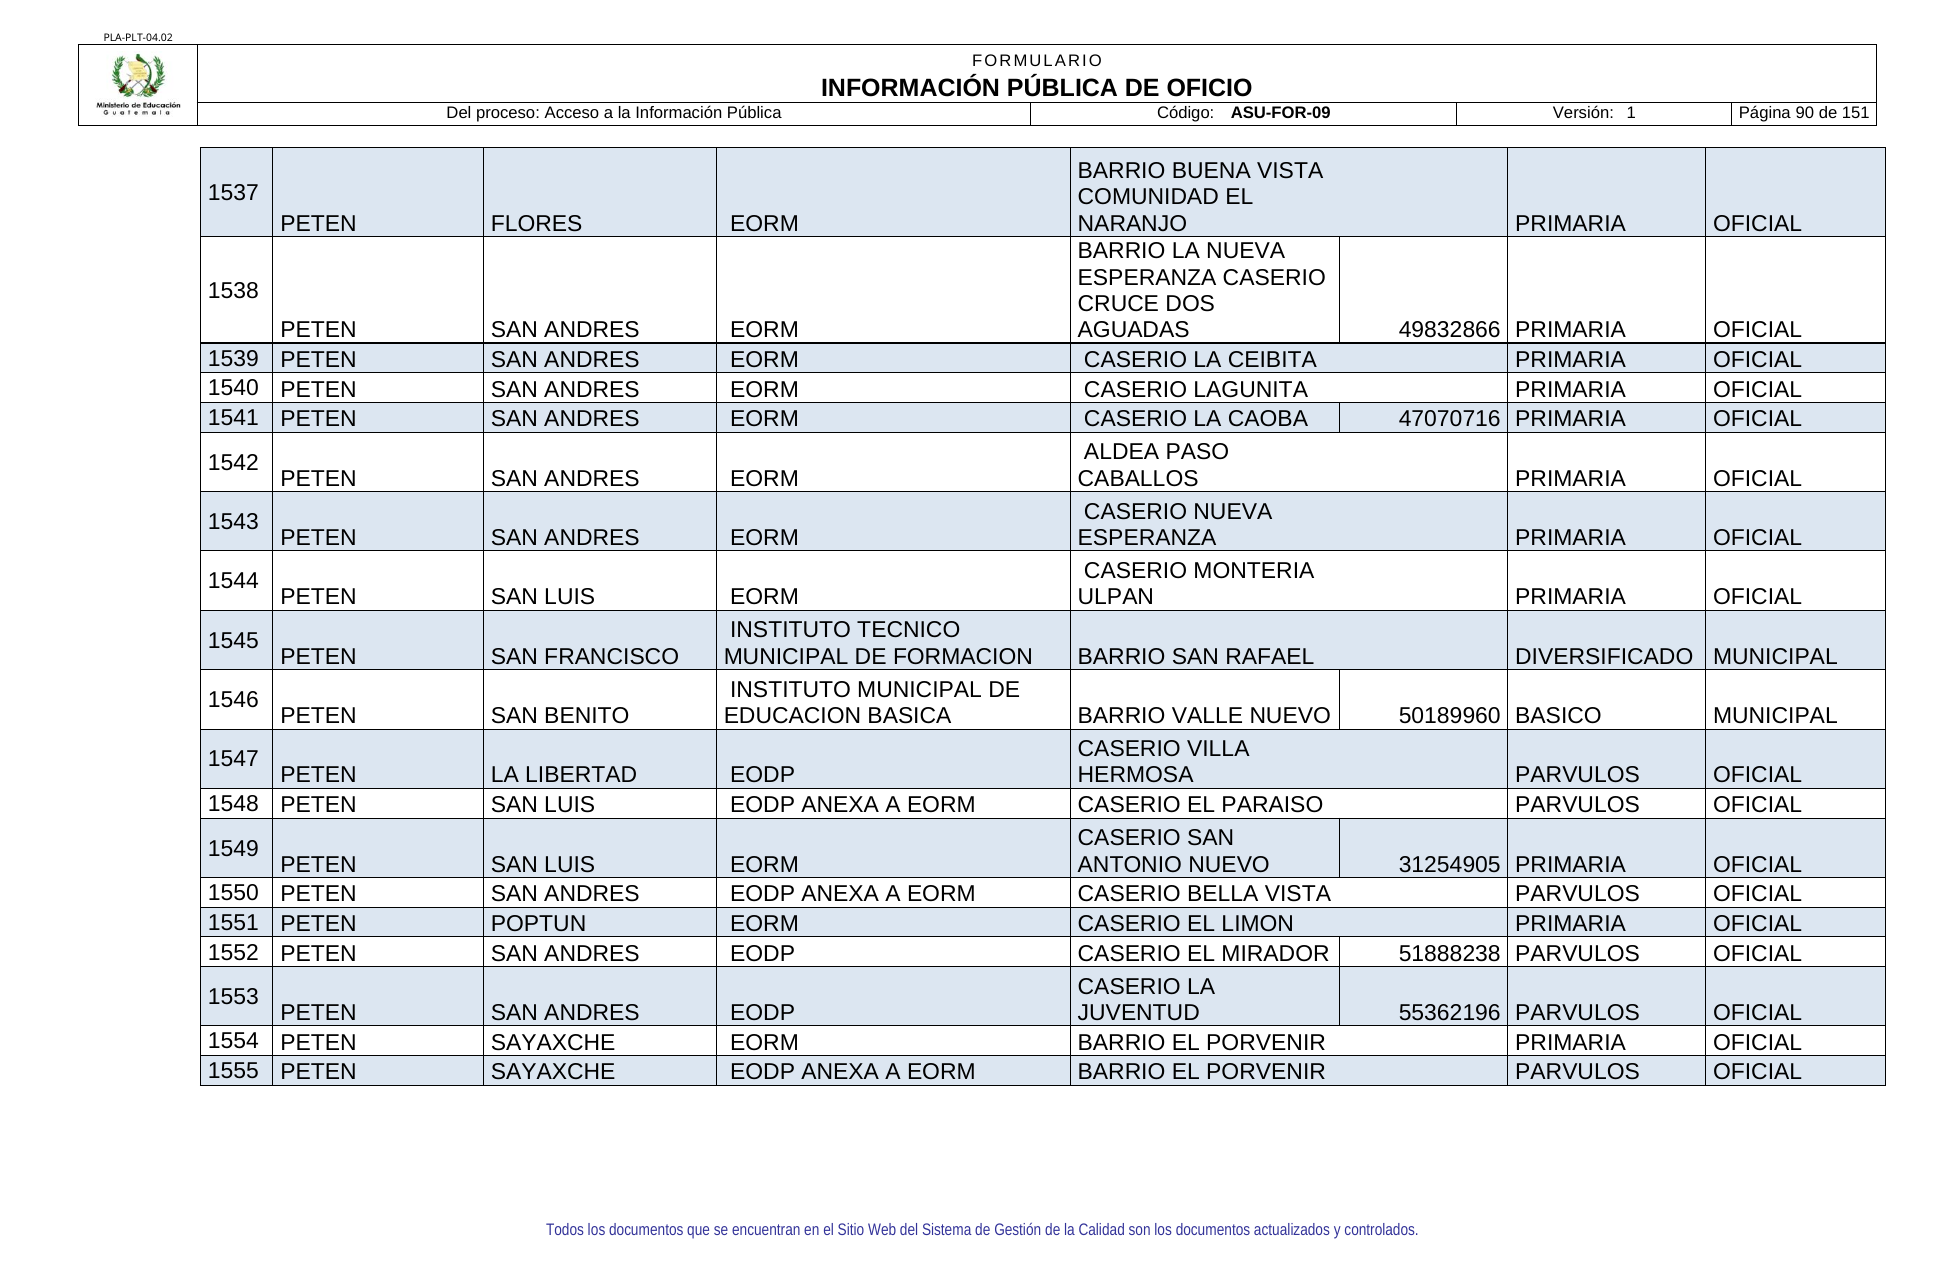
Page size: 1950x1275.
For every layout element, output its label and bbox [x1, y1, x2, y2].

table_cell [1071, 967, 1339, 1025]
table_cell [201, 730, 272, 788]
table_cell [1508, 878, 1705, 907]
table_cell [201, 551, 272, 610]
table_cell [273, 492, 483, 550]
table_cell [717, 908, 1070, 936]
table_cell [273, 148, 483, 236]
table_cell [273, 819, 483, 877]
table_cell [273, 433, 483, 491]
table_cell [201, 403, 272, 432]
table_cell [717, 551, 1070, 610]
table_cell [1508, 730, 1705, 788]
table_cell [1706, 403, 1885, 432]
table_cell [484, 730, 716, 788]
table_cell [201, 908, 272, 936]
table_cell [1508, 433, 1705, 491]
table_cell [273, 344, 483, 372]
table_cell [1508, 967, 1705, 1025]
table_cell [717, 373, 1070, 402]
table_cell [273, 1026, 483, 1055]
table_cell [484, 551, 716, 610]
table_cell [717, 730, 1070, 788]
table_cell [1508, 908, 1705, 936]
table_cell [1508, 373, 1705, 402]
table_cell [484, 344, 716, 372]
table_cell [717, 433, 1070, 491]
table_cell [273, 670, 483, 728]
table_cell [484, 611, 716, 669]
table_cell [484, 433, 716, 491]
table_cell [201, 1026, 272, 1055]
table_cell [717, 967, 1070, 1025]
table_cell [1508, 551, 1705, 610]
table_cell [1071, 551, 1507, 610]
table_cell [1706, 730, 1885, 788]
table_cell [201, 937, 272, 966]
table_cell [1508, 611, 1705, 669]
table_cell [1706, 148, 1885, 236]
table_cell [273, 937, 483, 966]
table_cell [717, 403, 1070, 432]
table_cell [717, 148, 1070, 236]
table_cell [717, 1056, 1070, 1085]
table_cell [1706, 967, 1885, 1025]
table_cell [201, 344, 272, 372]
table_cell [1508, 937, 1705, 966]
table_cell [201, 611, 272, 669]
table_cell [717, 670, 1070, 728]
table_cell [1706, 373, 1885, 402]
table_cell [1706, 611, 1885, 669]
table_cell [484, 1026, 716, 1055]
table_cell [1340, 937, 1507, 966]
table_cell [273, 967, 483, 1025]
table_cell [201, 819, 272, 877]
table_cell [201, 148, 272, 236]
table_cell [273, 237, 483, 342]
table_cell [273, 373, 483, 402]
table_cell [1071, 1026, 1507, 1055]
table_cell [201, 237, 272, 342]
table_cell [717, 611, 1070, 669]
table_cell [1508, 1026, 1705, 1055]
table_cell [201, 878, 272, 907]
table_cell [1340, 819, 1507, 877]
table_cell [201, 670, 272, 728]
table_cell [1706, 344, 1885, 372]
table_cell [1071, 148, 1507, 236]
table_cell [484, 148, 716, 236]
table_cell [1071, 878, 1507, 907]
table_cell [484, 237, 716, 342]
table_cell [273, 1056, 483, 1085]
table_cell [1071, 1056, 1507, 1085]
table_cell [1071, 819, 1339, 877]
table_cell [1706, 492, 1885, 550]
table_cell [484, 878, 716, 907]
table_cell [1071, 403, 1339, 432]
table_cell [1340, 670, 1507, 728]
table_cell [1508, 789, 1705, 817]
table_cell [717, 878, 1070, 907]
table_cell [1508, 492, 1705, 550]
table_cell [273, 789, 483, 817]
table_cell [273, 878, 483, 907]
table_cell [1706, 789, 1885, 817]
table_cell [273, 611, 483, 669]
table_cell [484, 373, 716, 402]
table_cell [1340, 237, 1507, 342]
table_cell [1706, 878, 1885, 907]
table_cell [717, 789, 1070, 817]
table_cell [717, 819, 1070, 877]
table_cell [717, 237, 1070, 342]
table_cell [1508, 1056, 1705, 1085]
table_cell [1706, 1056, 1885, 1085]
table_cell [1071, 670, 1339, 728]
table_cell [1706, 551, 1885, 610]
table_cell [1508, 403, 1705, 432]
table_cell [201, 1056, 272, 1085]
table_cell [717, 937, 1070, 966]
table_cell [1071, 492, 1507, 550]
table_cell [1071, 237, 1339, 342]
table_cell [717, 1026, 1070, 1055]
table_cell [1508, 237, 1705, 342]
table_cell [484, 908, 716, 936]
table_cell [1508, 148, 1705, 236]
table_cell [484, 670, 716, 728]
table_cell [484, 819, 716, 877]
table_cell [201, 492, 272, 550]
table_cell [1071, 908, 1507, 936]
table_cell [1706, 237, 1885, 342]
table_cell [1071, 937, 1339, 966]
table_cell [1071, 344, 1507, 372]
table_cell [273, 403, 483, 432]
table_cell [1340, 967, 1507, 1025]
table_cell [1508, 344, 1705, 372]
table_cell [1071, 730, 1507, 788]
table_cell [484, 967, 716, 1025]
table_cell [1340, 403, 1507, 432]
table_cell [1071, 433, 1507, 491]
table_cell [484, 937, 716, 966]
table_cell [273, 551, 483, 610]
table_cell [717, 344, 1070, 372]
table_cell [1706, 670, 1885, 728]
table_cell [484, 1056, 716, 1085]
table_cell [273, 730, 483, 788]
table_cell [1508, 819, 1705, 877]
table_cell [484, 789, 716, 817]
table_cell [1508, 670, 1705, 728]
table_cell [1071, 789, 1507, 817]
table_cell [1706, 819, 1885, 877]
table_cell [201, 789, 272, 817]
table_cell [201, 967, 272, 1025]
picture [95, 51, 181, 117]
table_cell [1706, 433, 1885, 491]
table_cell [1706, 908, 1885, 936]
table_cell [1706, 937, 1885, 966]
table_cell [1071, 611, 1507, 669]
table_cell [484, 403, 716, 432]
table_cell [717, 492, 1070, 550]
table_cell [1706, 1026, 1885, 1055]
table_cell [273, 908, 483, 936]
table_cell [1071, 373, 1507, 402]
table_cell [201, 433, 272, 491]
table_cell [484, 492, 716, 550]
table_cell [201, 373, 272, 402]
